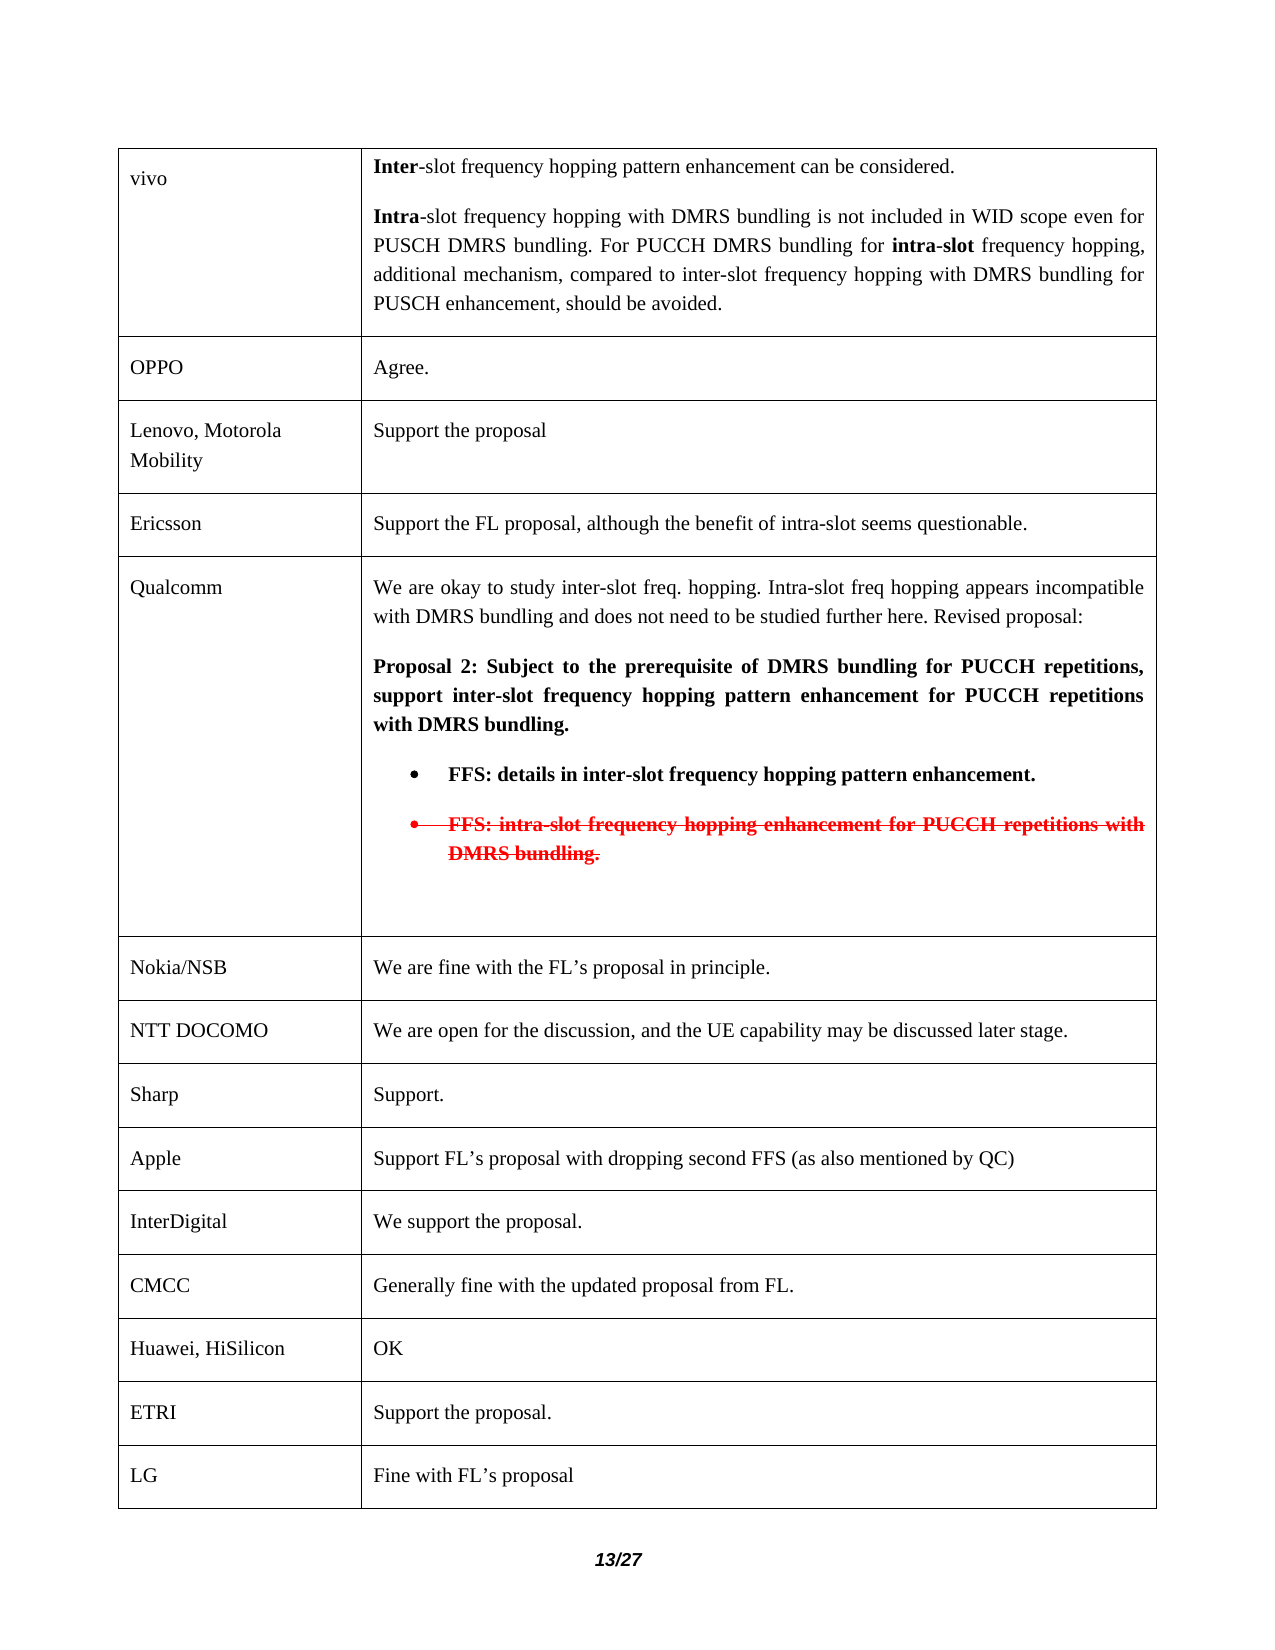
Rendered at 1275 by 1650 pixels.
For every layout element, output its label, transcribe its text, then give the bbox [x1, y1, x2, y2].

table_cell We support the proposal. [362, 1191, 1156, 1254]
table_cell Ericsson [119, 494, 361, 556]
table_cell InterDigital [119, 1191, 361, 1254]
table_cell Lenovo, Motorola Mobility [119, 401, 361, 492]
table_cell Agree. [362, 337, 1156, 400]
table_cell ETRI [119, 1382, 361, 1444]
table_cell Sharp [119, 1064, 361, 1127]
table_cell Inter-slot frequency hopping pattern enhancement can be considered. Intra-slot frequency hopping with DMRS bundling is not included in WID scope even for PUSCH DMRS bundling. For PUCCH DMRS bundling for intra-slot frequency hopping, additional mechanism, compared to inter-slot frequency hopping with DMRS bundling for PUSCH enhancement, should be avoided. [362, 149, 1156, 336]
table_cell Support the proposal [362, 401, 1156, 492]
table_cell vivo [119, 149, 361, 336]
table_cell Fine with FL’s proposal [362, 1446, 1156, 1508]
table_cell OK [362, 1319, 1156, 1381]
table_cell We are fine with the FL’s proposal in principle. [362, 937, 1156, 1000]
table_cell OPPO [119, 337, 361, 400]
table_cell Nokia/NSB [119, 937, 361, 1000]
table_cell Huawei, HiSilicon [119, 1319, 361, 1381]
table_cell CMCC [119, 1255, 361, 1317]
table_cell Generally fine with the updated proposal from FL. [362, 1255, 1156, 1317]
table_cell Support the proposal. [362, 1382, 1156, 1444]
table_cell Support. [362, 1064, 1156, 1127]
table_cell LG [119, 1446, 361, 1508]
table_cell We are okay to study inter-slot freq. hopping. Intra-slot freq hopping appears incompatible with DMRS bundling and does not need to be studied further here. Revised proposal: Proposal 2: Subject to the prerequisite of DMRS bundling for PUCCH repetitions, support inter-slot frequency hopping pattern enhancement for PUCCH repetitions with DMRS bundling. FFS: details in inter-slot frequency hopping pattern enhancement. FFS: intra-slot frequency hopping enhancement for PUCCH repetitions with DMRS bundling. [362, 557, 1156, 936]
table_cell Support the FL proposal, although the benefit of intra-slot seems questionable. [362, 494, 1156, 556]
table_cell NTT DOCOMO [119, 1001, 361, 1063]
table_cell We are open for the discussion, and the UE capability may be discussed later stage. [362, 1001, 1156, 1063]
table_cell Qualcomm [119, 557, 361, 936]
table_cell Support FL’s proposal with dropping second FFS (as also mentioned by QC) [362, 1128, 1156, 1190]
table_cell Apple [119, 1128, 361, 1190]
